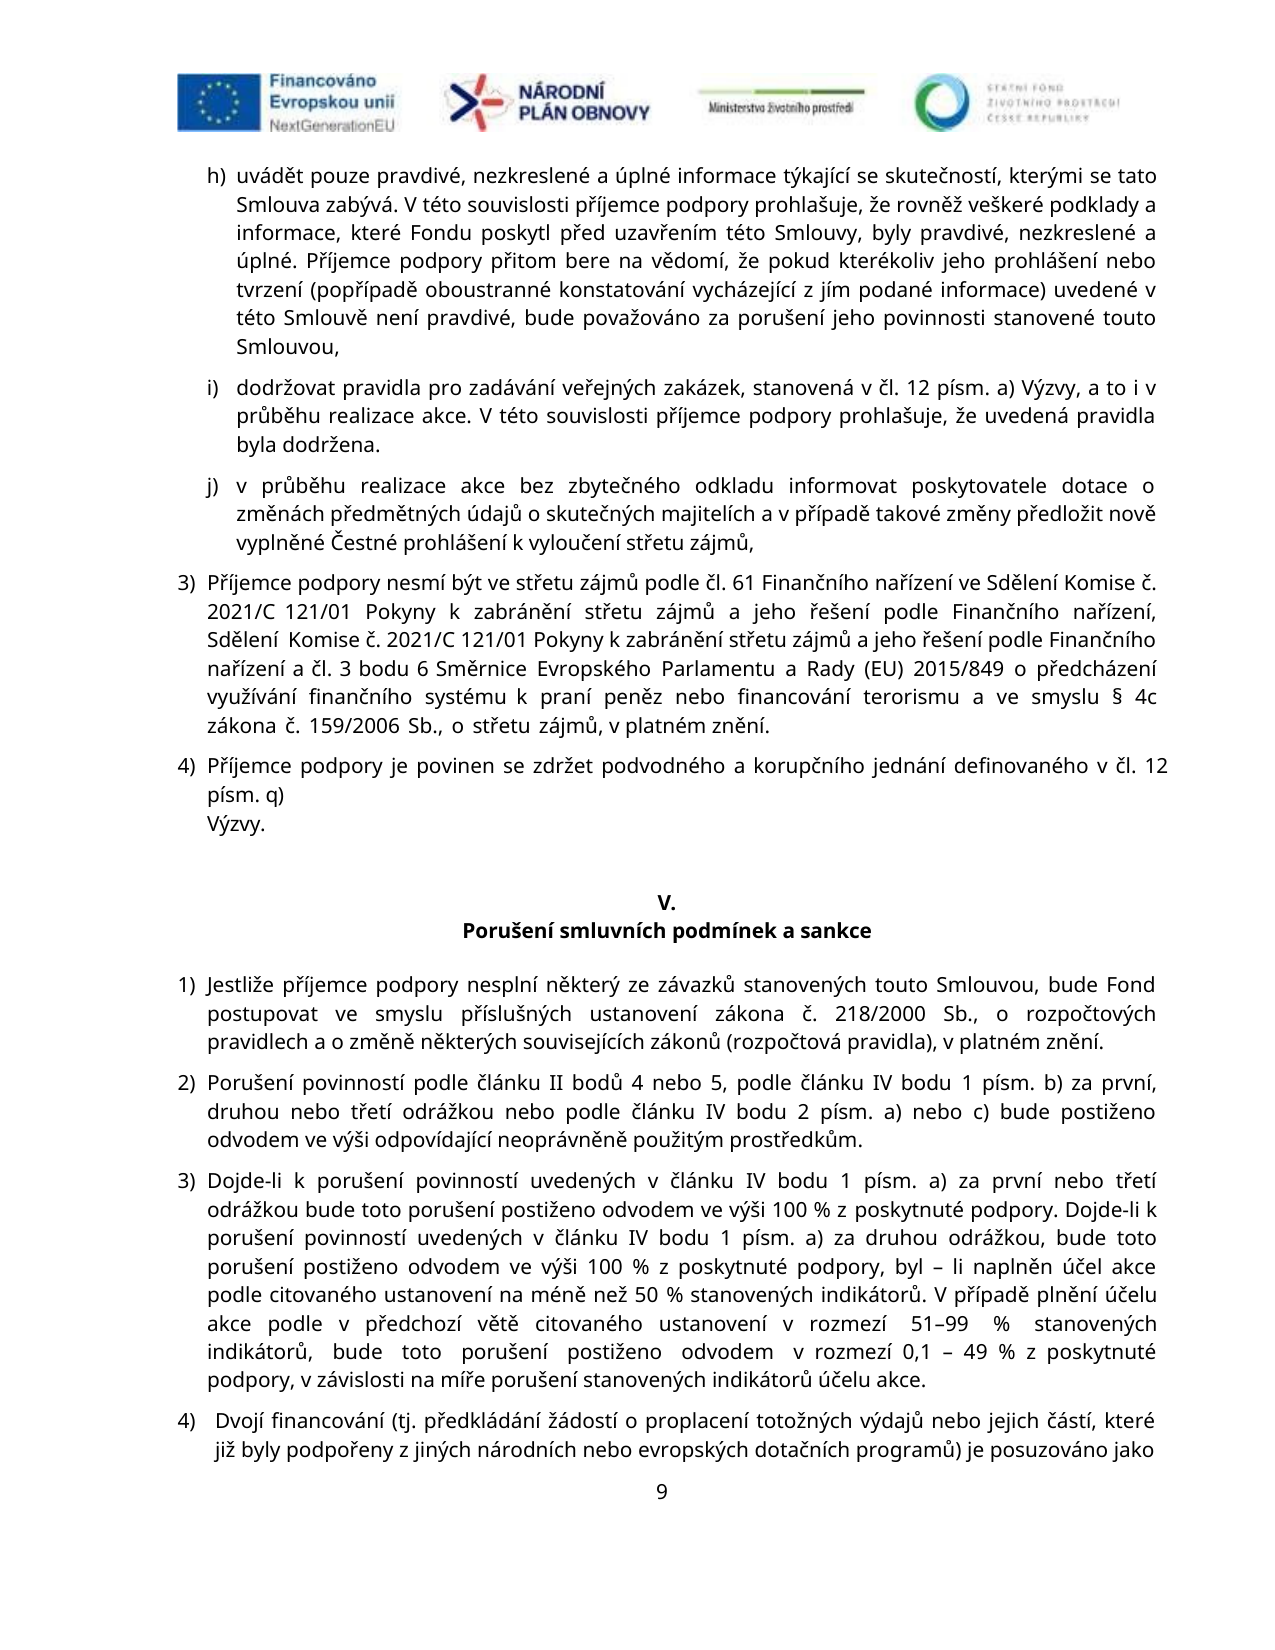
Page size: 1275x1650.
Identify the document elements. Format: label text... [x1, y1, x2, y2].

list Příjemce podpory nesmí být ve střetu zájmů podle čl. 61 Finančního nařízení ve Sdělení Komise č. 2021/C 121/01 Pokyny k zabránění střetu zájmů a jeho řešení podle Finančního nařízení, Sdělení Komise č. 2021/C 121/01 Pokyny k zabránění střetu zájmů a jeho řešení podle Finančního nařízení a čl. 3 bodu 6 Směrnice Evropského Parlamentu a Rady (EU) 2015/849 o předcházení využívání finančního systému k praní peněz nebo financování terorismu a ve smyslu § 4c zákona č. 159/2006 Sb., o střetu zájmů, v platném znění. [177, 568, 1157, 739]
list dodržovat pravidla pro zadávání veřejných zakázek, stanovená v čl. 12 písm. a) Výzvy, a to i v průběhu realizace akce. V této souvislosti příjemce podpory prohlašuje, že uvedená pravidla byla dodržena. [207, 373, 1157, 458]
list Příjemce podpory je povinen se zdržet podvodného a korupčního jednání definovaného v čl. 12 písm. q) [177, 752, 1169, 808]
list v průběhu realizace akce bez zbytečného odkladu informovat poskytovatele dotace o změnách předmětných údajů o skutečných majitelích a v případě takové změny předložit nově vyplněné Čestné prohlášení k vyloučení střetu zájmů, [207, 471, 1156, 556]
picture [177, 73, 1121, 132]
list Jestliže příjemce podpory nesplní některý ze závazků stanovených touto Smlouvou, bude Fond postupovat ve smyslu příslušných ustanovení zákona č. 218/2000 Sb., o rozpočtových pravidlech a o změně některých souvisejících zákonů (rozpočtová pravidla), v platném znění. [177, 971, 1157, 1056]
list Porušení povinností podle článku II bodů 4 nebo 5, podle článku IV bodu 1 písm. b) za první, druhou nebo třetí odrážkou nebo podle článku IV bodu 2 písm. a) nebo c) bude postiženo odvodem ve výši odpovídající neoprávněně použitým prostředkům. [177, 1068, 1157, 1154]
list uvádět pouze pravdivé, nezkreslené a úplné informace týkající se skutečností, kterými se tato Smlouva zabývá. V této souvislosti příjemce podpory prohlašuje, že rovněž veškeré podklady a informace, které Fondu poskytl před uzavřením této Smlouvy, byly pravdivé, nezkreslené a úplné. Příjemce podpory přitom bere na vědomí, že pokud kterékoliv jeho prohlášení nebo tvrzení (popřípadě oboustranné konstatování vycházející z jím podané informace) uvedené v této Smlouvě není pravdivé, bude považováno za porušení jeho povinnosti stanovené touto Smlouvou, [207, 161, 1157, 360]
text Výzvy. [207, 809, 1169, 837]
subtitle V. [273, 888, 1061, 917]
list Dojde-li k porušení povinností uvedených v článku IV bodu 1 písm. a) za první nebo třetí odrážkou bude toto porušení postiženo odvodem ve výši 100 % z poskytnuté podpory. Dojde-li k porušení povinností uvedených v článku IV bodu 1 písm. a) za druhou odrážkou, bude toto porušení postiženo odvodem ve výši 100 % z poskytnuté podpory, byl – li naplněn účel akce podle citovaného ustanovení na méně než 50 % stanovených indikátorů. V případě plnění účelu akce podle v předchozí větě citovaného ustanovení v rozmezí 51–99 % stanovených indikátorů, bude toto porušení postiženo odvodem v rozmezí 0,1 – 49 % z poskytnuté podpory, v závislosti na míře porušení stanovených indikátorů účelu akce. [177, 1166, 1158, 1394]
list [177, 1406, 1156, 1463]
subtitle Porušení smluvních podmínek a sankce [273, 917, 1061, 945]
